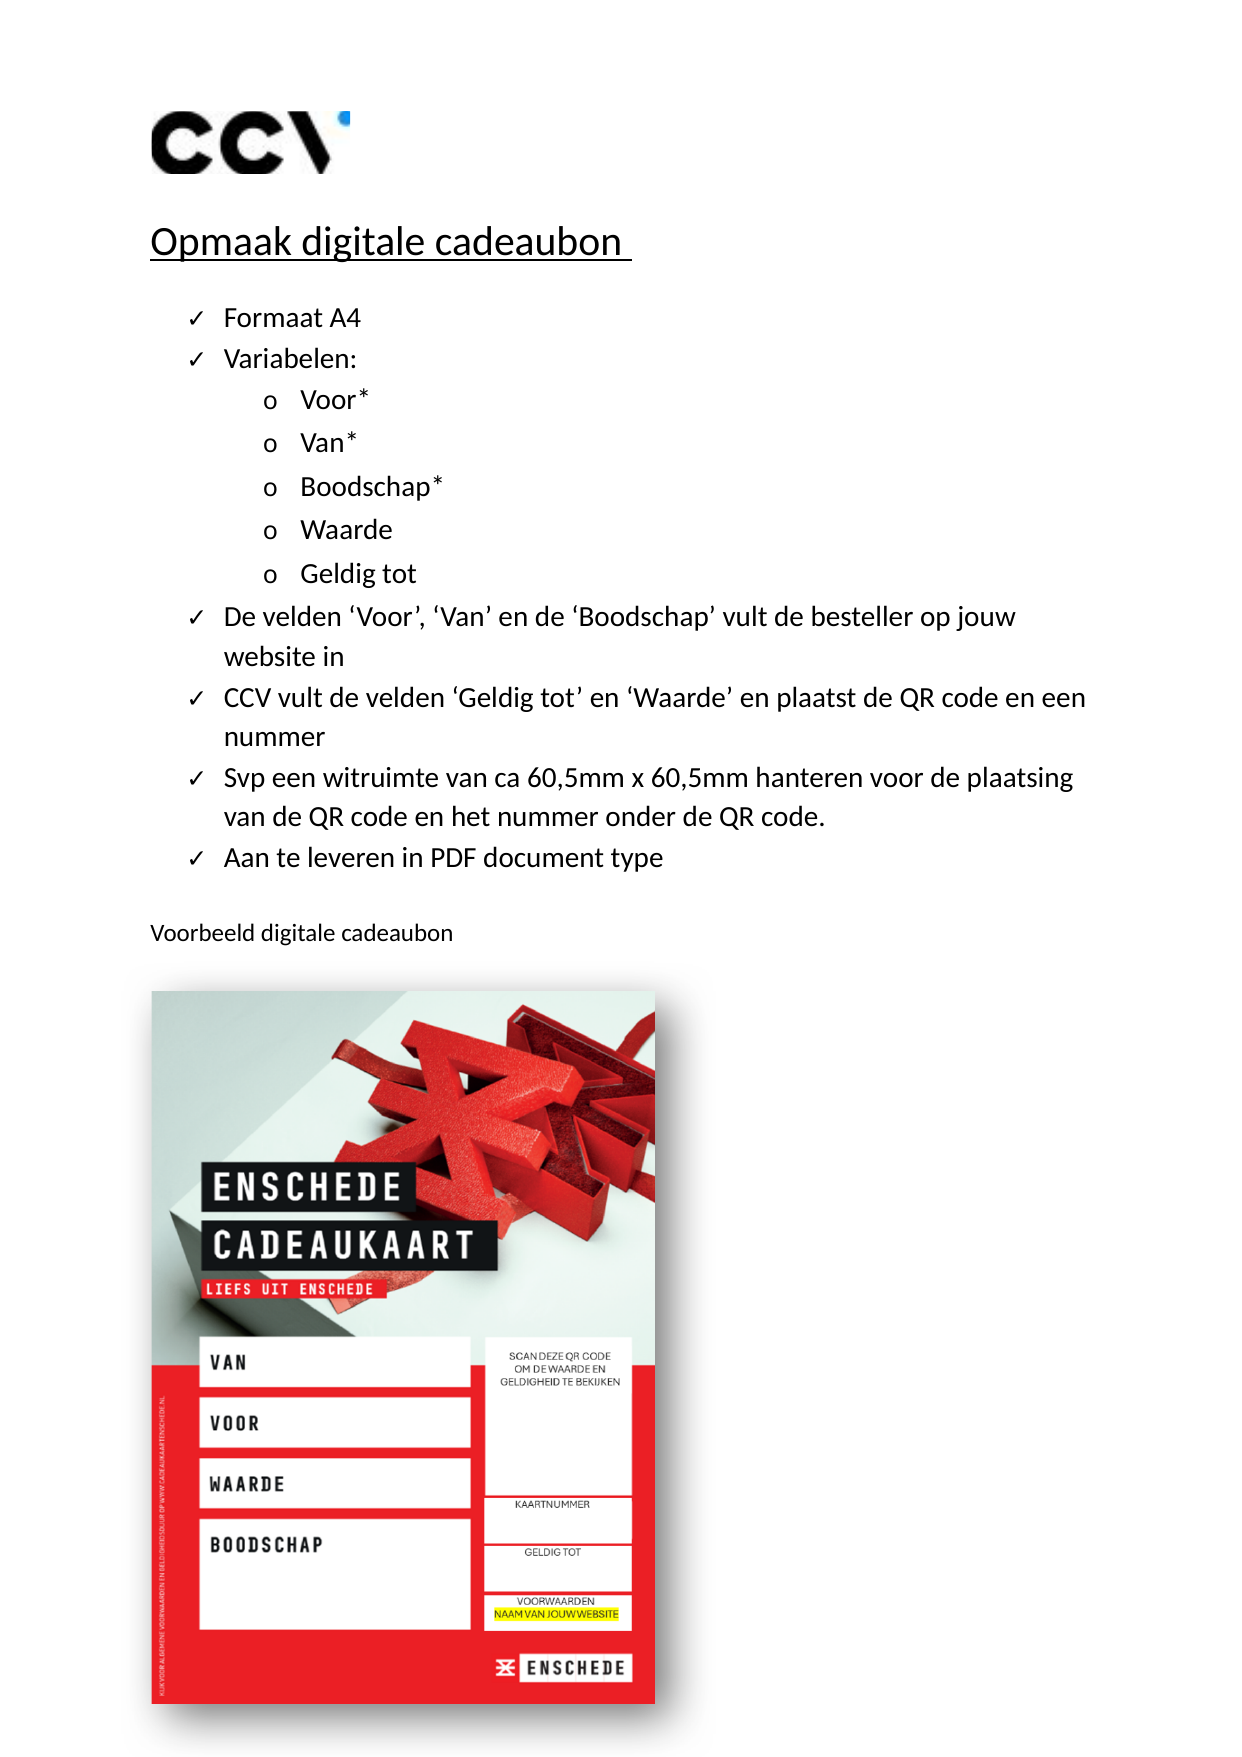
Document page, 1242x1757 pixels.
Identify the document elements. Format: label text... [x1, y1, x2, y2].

picture [150, 111, 349, 174]
list Geldig tot [263, 555, 1103, 591]
list Voor* [263, 381, 1103, 417]
picture [151, 991, 655, 1704]
list Variabelen: [186, 340, 1103, 376]
text Voorbeeld digitale cadeaubon [150, 880, 1103, 949]
list Formaat A4 [186, 299, 1103, 335]
list CCV vult de velden ‘Geldig tot’ en ‘Waarde’ en plaatst de QR code en een nummer [186, 679, 1103, 754]
list Svp een witruimte van ca 60,5mm x 60,5mm hanteren voor de plaatsing van de QR code en het nummer onder de QR code. [186, 759, 1103, 834]
list De velden ‘Voor’, ‘Van’ en de ‘Boodschap’ vult de besteller op jouw website in [186, 598, 1103, 673]
list Van* [263, 424, 1103, 460]
list Boodschap* [263, 468, 1103, 504]
list Aan te leveren in PDF document type [186, 839, 1103, 875]
text Opmaak digitale cadeaubon [150, 146, 1103, 266]
list Waarde [263, 511, 1103, 547]
